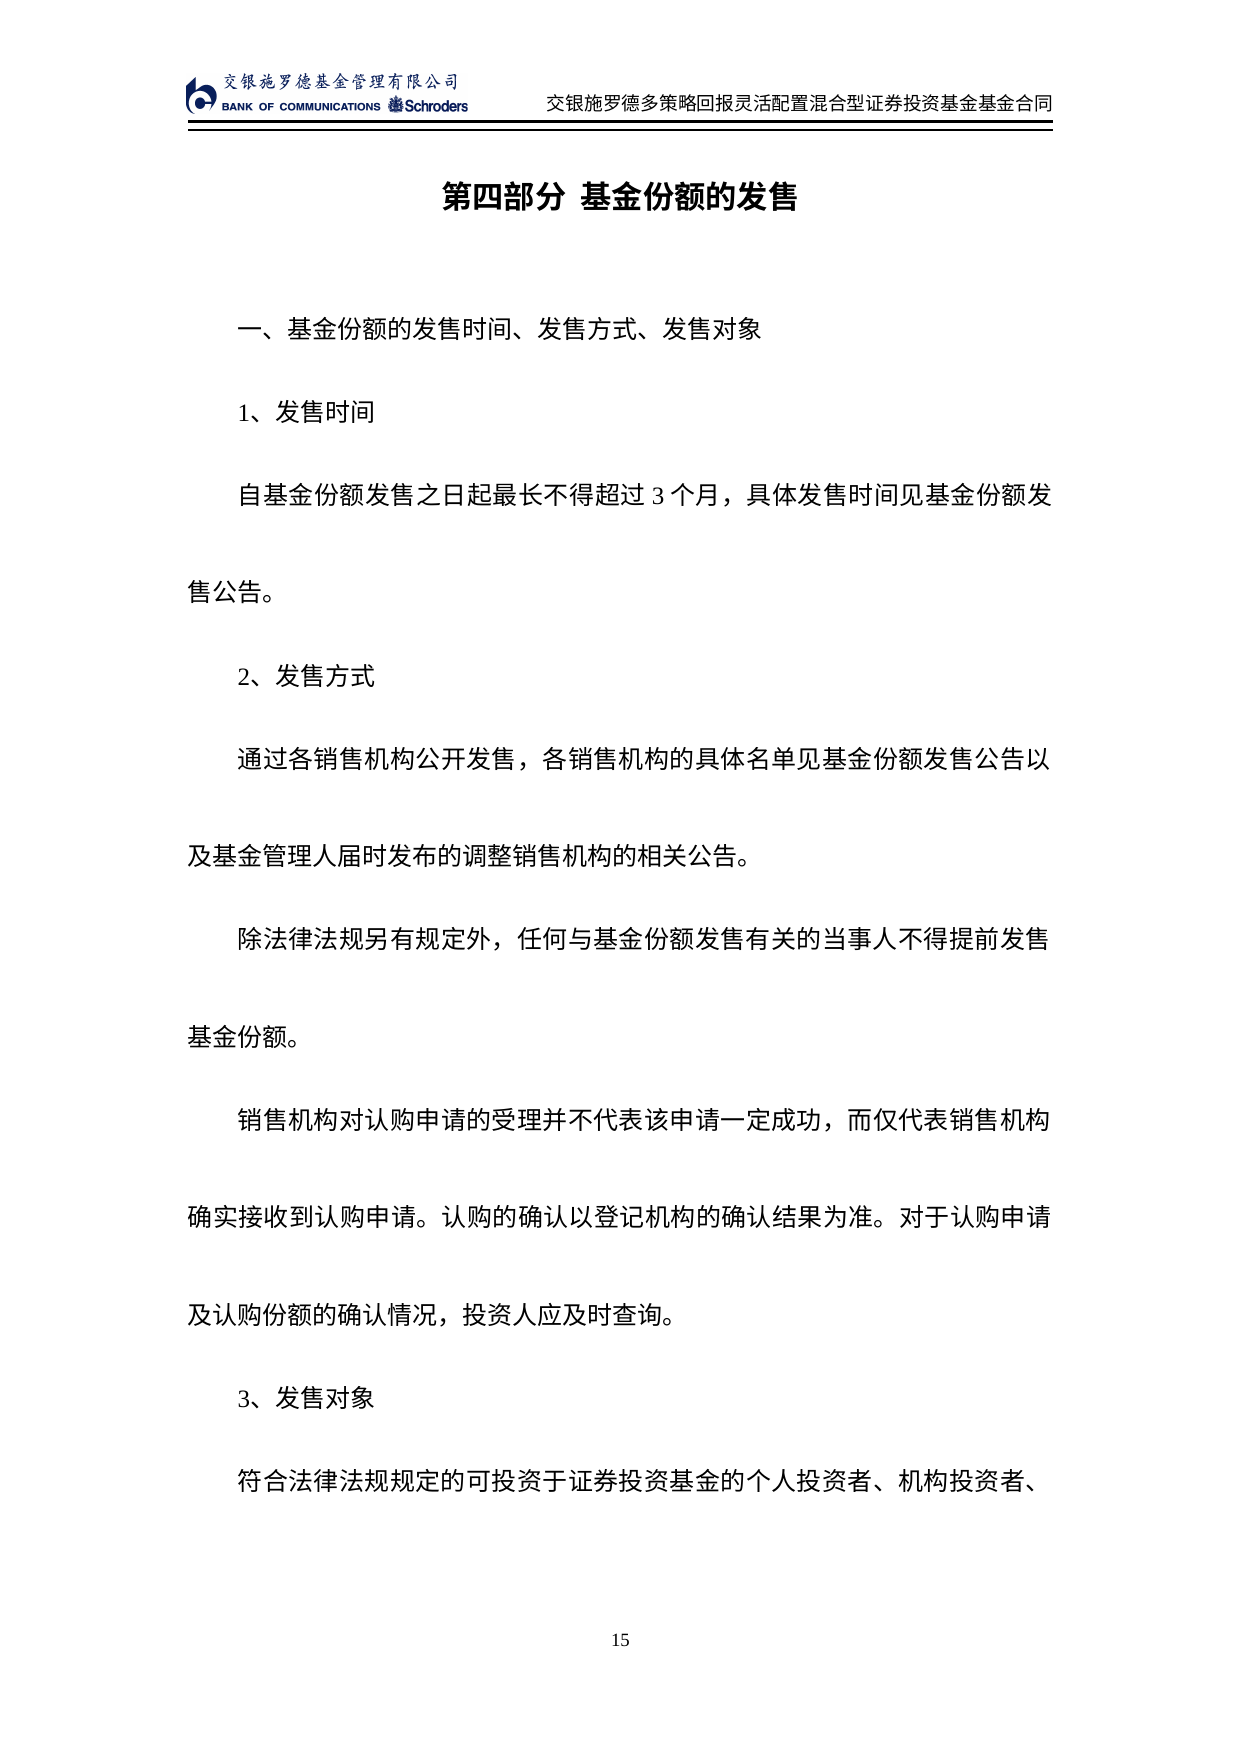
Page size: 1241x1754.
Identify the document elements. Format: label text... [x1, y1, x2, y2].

text 3、发售对象 [187, 1364, 1053, 1429]
picture [186, 73, 468, 114]
text 销售机构对认购申请的受理并不代表该申请一定成功，而仅代表销售机构确实接收到认购申请。认购的确认以登记机构的确认结果为准。对于认购申请及认购份额的确认情况，投资人应及时查询。 [187, 1086, 1053, 1346]
text 一、基金份额的发售时间、发售方式、发售对象 [187, 295, 1053, 360]
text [187, 1447, 1053, 1512]
text 通过各销售机构公开发售，各销售机构的具体名单见基金份额发售公告以及基金管理人届时发布的调整销售机构的相关公告。 [187, 725, 1053, 887]
text 除法律法规另有规定外，任何与基金份额发售有关的当事人不得提前发售基金份额。 [187, 905, 1053, 1068]
text 1、发售时间 [187, 378, 1053, 443]
text 自基金份额发售之日起最长不得超过3个月，具体发售时间见基金份额发售公告。 [187, 461, 1053, 623]
subtitle 第四部分 基金份额的发售 [187, 162, 1053, 227]
text 2、发售方式 [187, 642, 1053, 707]
